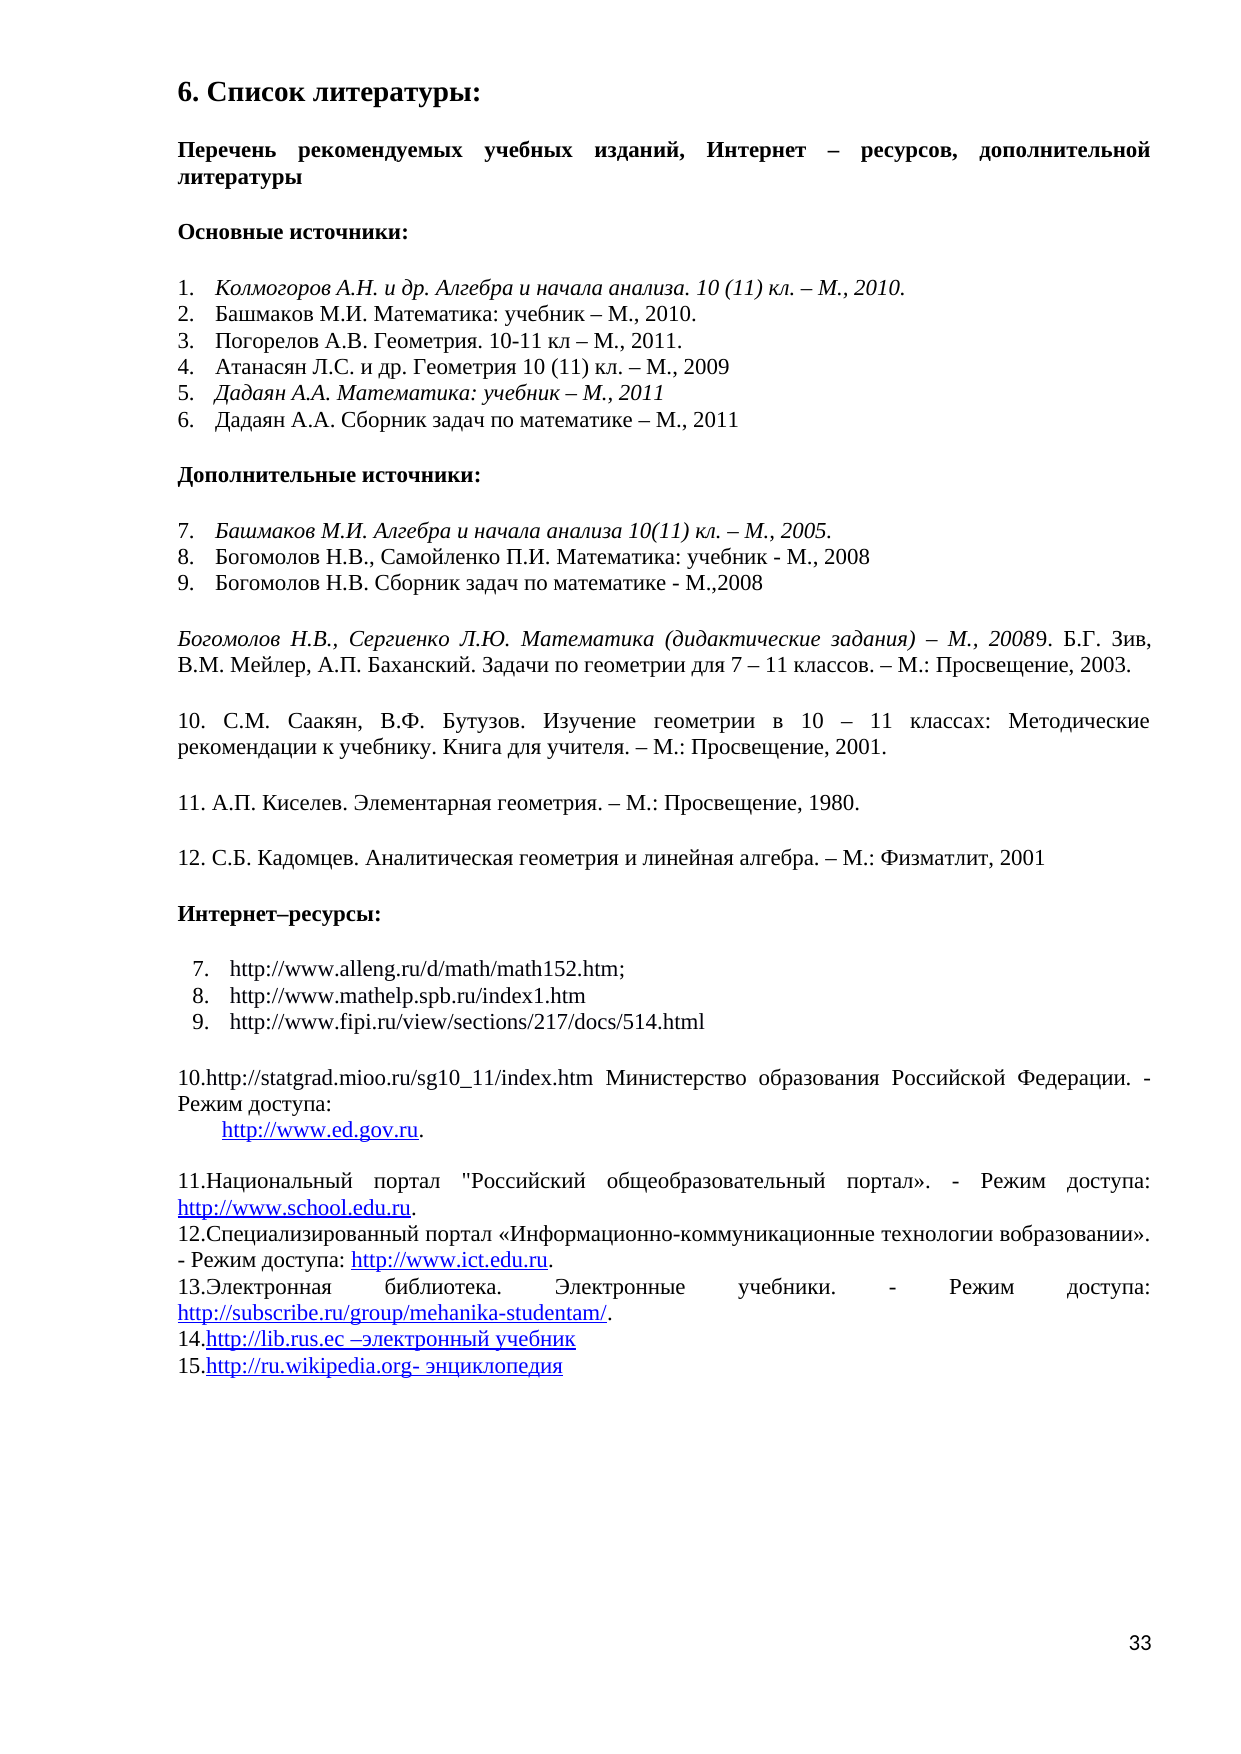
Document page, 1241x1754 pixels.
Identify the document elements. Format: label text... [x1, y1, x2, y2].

text http://www.ed.gov.ru. [222, 1116, 1152, 1143]
text 6. Список литературы: [177, 74, 1152, 107]
text 12.Специализированный портал «Информационно-коммуникационные технологии вобразовании». - Режим доступа: http://www.ict.edu.ru. [177, 1220, 1152, 1273]
text 12. С.Б. Кадомцев. Аналитическая геометрия и линейная алгебра. – М.: Физматлит, 2001 [177, 844, 1152, 871]
text Интернет–ресурсы: [177, 900, 1152, 926]
list Башмаков М.И. Математика: учебник – М., 2010. [177, 300, 1152, 327]
text 13.Электронная библиотека. Электронные учебники. - Режим доступа: http://subscribe.ru/group/mehanika-studentam/. [177, 1273, 1152, 1325]
list Башмаков М.И. Алгебра и начала анализа 10(11) кл. – М., 2005. [177, 517, 1152, 543]
list Погорелов А.В. Геометрия. 10-11 кл – М., 2011. [177, 327, 1152, 353]
text 10.http://statgrad.mioo.ru/sg10_11/index.htm Министерство образования Российской Федерации. - Режим доступа: [177, 1063, 1152, 1116]
text Перечень рекомендуемых учебных изданий, Интернет – ресурсов, дополнительной литературы [177, 137, 1152, 189]
text 11. А.П. Киселев. Элементарная геометрия. – М.: Просвещение, 1980. [177, 789, 1152, 815]
text 14.http://lib.rus.ec –электронный учебник [177, 1325, 1152, 1352]
list http://www.mathelp.spb.ru/index1.htm [192, 982, 1152, 1008]
list http://www.fipi.ru/view/sections/217/docs/514.html [192, 1008, 1152, 1034]
text 11.Национальный портал "Российский общеобразовательный портал». - Режим доступа: http://www.school.edu.ru. [177, 1167, 1152, 1220]
list Богомолов Н.В. Сборник задач по математике - М.,2008 [177, 569, 1152, 596]
text Богомолов Н.В., Сергиенко Л.Ю. Математика (дидактические задания) – М., 20089. Б.Г. Зив, В.М. Мейлер, А.П. Баханский. Задачи по геометрии для 7 – 11 классов. – М.: Просвещение, 2003. [177, 625, 1152, 678]
list http://www.alleng.ru/d/math/math152.htm; [192, 955, 1152, 982]
list Богомолов Н.В., Самойленко П.И. Математика: учебник - М., 2008 [177, 543, 1152, 569]
list Атанасян Л.С. и др. Геометрия 10 (11) кл. – М., 2009 [177, 353, 1152, 379]
list Дадаян А.А. Сборник задач по математике – М., 2011 [177, 406, 1152, 432]
text Основные источники: [177, 218, 1152, 245]
text Дополнительные источники: [177, 461, 1152, 488]
text 15.http://ru.wikipedia.org- энциклопедия [177, 1352, 1152, 1378]
list Колмогоров А.Н. и др. Алгебра и начала анализа. 10 (11) кл. – М., 2010. [177, 274, 1152, 300]
list Дадаян А.А. Математика: учебник – М., 2011 [177, 379, 1152, 406]
text 10. С.М. Саакян, В.Ф. Бутузов. Изучение геометрии в 10 – 11 классах: Методические рекомендации к учебнику. Книга для учителя. – М.: Просвещение, 2001. [177, 707, 1152, 759]
